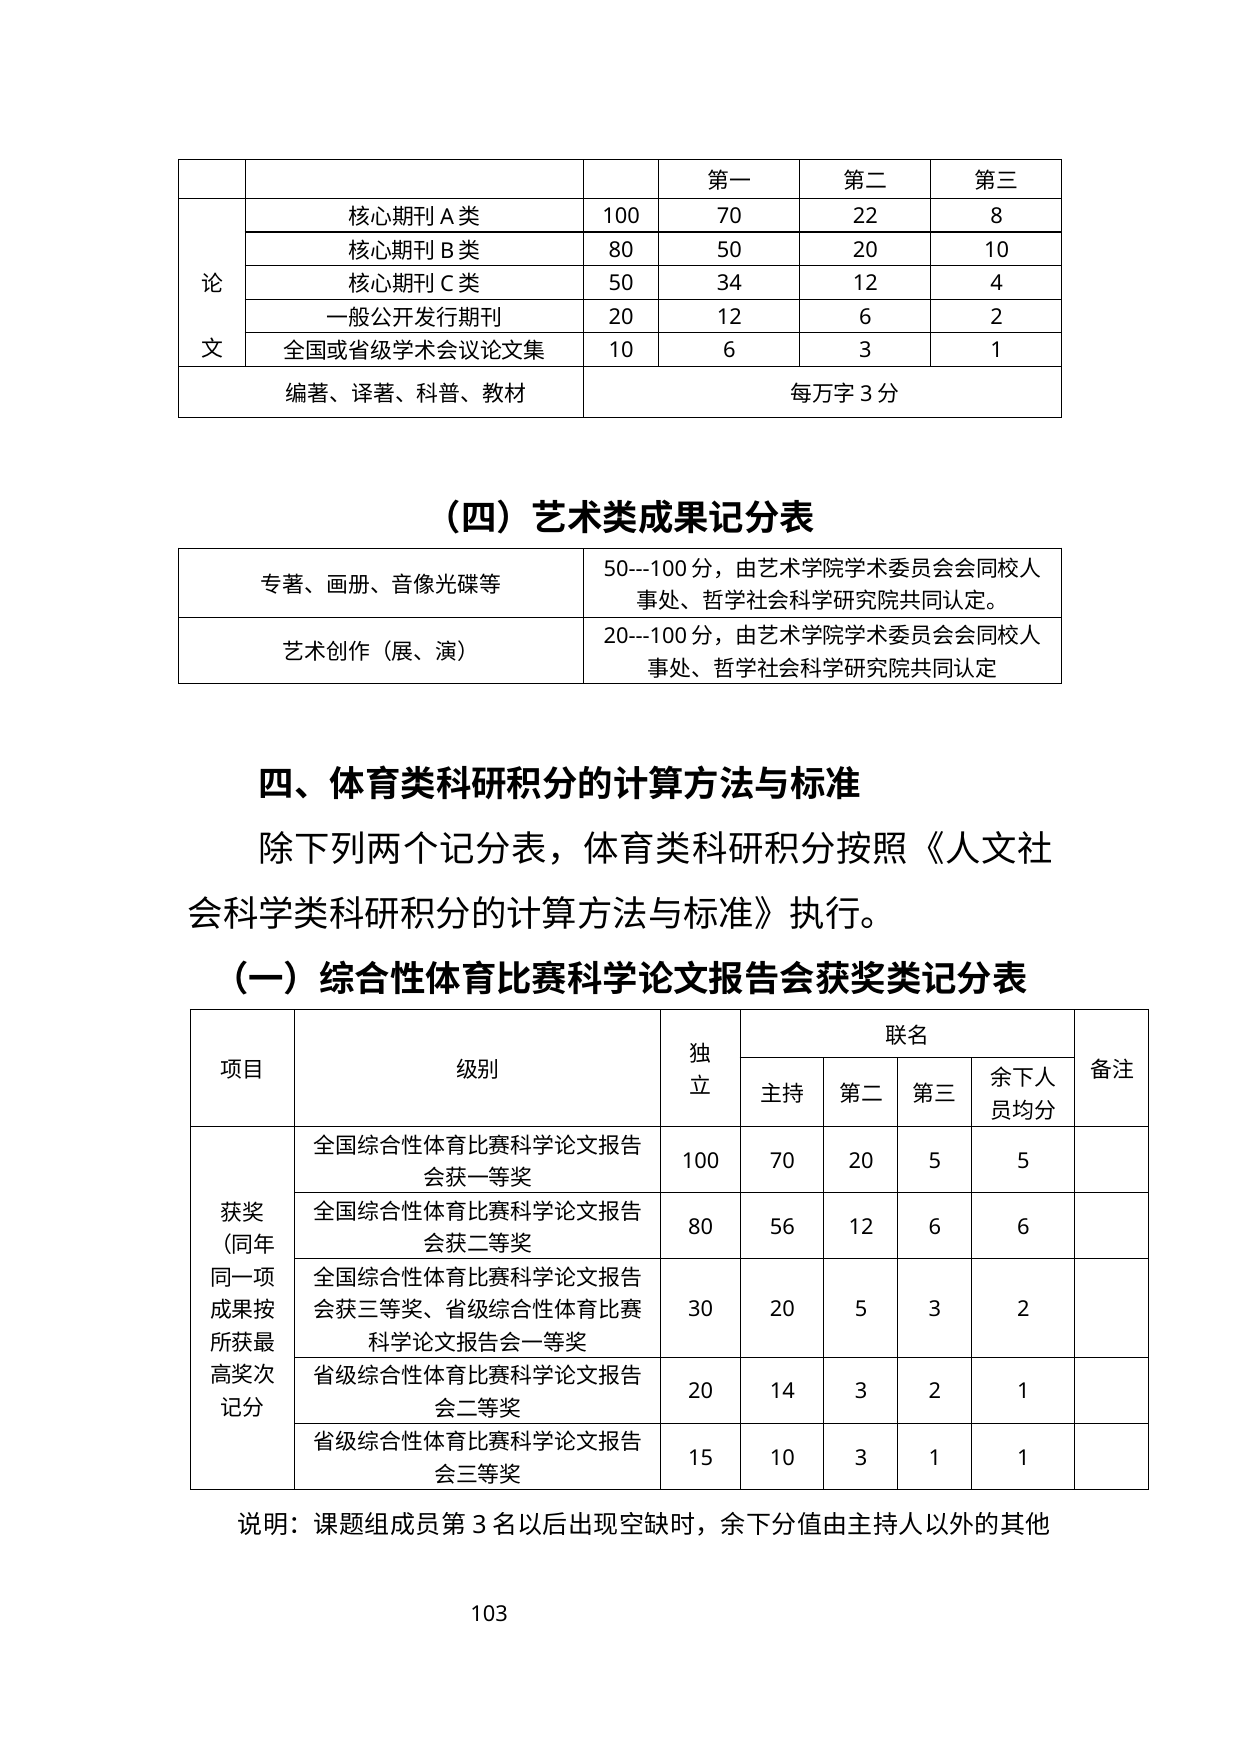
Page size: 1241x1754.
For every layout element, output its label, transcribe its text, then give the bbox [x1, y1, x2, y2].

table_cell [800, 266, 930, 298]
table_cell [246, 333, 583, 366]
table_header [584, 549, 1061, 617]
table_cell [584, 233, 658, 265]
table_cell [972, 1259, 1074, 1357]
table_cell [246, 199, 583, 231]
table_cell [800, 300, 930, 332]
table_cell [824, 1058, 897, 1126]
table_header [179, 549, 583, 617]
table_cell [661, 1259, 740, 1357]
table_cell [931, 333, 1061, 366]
text （四）艺术类成果记分表 [187, 483, 1053, 548]
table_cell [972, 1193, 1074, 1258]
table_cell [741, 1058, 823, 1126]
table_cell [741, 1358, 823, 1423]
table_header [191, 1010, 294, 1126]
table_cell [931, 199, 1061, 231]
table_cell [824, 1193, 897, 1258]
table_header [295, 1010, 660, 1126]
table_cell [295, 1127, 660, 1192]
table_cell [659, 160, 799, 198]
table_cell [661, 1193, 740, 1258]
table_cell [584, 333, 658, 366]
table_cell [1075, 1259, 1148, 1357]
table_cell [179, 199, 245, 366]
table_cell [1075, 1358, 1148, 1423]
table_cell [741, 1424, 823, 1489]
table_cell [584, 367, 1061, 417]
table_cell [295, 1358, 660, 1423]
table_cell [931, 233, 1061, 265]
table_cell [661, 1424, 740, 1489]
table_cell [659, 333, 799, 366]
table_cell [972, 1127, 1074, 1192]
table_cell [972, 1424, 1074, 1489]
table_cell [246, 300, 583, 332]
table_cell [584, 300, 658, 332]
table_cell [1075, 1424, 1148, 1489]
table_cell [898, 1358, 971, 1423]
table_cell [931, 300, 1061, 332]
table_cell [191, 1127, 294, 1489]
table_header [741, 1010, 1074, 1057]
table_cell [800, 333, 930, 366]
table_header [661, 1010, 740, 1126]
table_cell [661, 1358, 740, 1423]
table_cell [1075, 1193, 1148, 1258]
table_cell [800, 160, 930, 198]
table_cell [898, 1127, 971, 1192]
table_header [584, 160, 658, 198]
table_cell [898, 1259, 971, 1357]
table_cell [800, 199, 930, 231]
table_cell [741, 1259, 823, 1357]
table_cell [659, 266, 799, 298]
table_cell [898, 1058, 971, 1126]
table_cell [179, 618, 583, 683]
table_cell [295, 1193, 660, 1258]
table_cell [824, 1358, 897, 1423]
text 四、体育类科研积分的计算方法与标准 [187, 749, 1053, 814]
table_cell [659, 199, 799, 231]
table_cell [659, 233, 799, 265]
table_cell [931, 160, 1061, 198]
text （一）综合性体育比赛科学论文报告会获奖类记分表 [187, 944, 1053, 1009]
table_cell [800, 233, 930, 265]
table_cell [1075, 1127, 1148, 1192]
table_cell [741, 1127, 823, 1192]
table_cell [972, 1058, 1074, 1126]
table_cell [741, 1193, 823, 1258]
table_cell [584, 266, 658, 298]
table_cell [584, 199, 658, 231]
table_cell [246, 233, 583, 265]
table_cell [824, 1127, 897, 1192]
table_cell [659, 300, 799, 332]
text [187, 1490, 1053, 1555]
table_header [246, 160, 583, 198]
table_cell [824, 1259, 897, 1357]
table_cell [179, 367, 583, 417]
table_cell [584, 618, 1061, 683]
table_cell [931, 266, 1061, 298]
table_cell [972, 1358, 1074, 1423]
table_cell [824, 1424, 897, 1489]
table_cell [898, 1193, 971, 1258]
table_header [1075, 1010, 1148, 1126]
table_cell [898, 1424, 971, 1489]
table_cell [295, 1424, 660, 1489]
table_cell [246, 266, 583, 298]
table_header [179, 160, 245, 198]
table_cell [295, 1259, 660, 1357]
text 除下列两个记分表，体育类科研积分按照《人文社会科学类科研积分的计算方法与标准》执行。 [187, 814, 1053, 944]
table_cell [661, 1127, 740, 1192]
